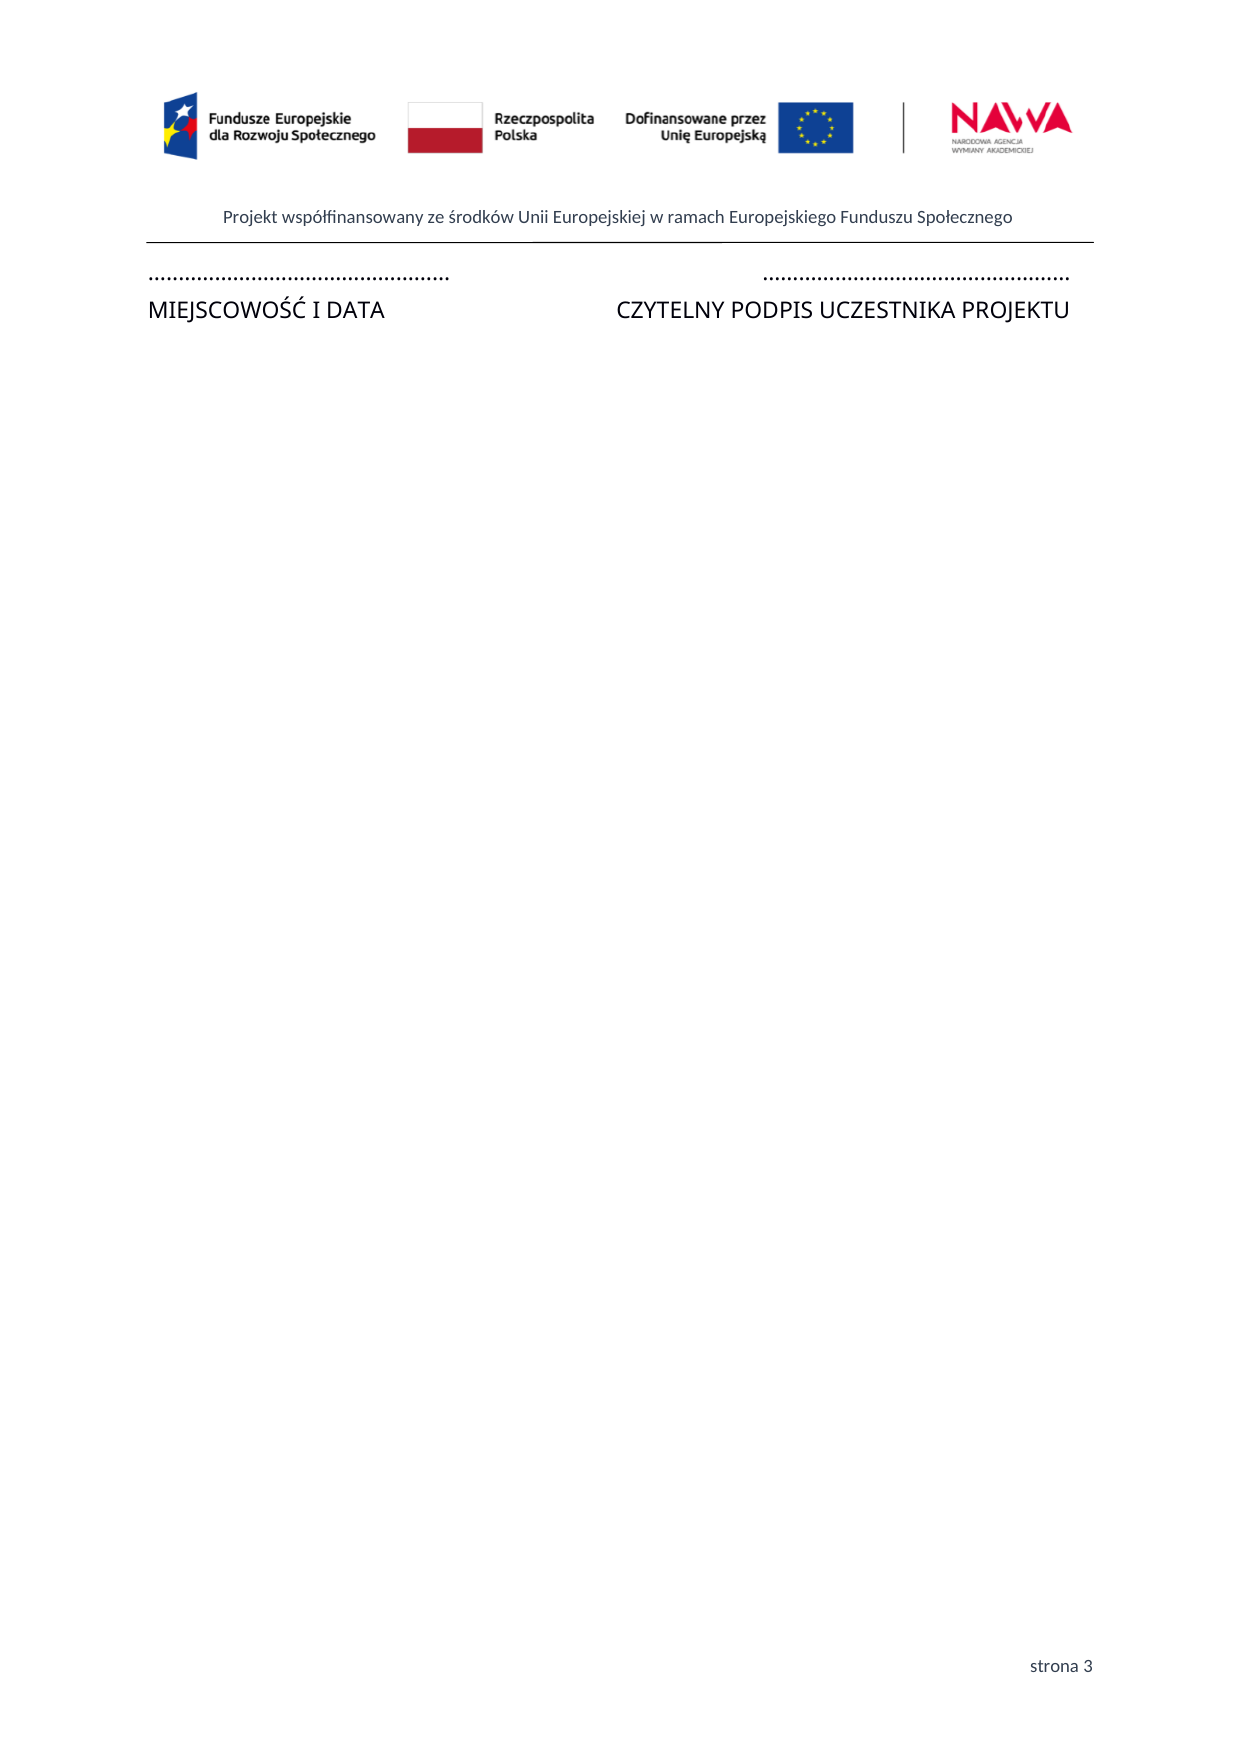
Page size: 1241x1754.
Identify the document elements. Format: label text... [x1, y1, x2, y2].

table_header …..……………………………………… [136, 256, 573, 294]
table_header …………………………………………… [573, 256, 1081, 294]
picture [147, 73, 1093, 162]
table_cell CZYTELNY PODPIS UCZESTNIKA PROJEKTU [573, 294, 1081, 331]
table_cell MIEJSCOWOŚĆ I DATA [136, 294, 573, 331]
